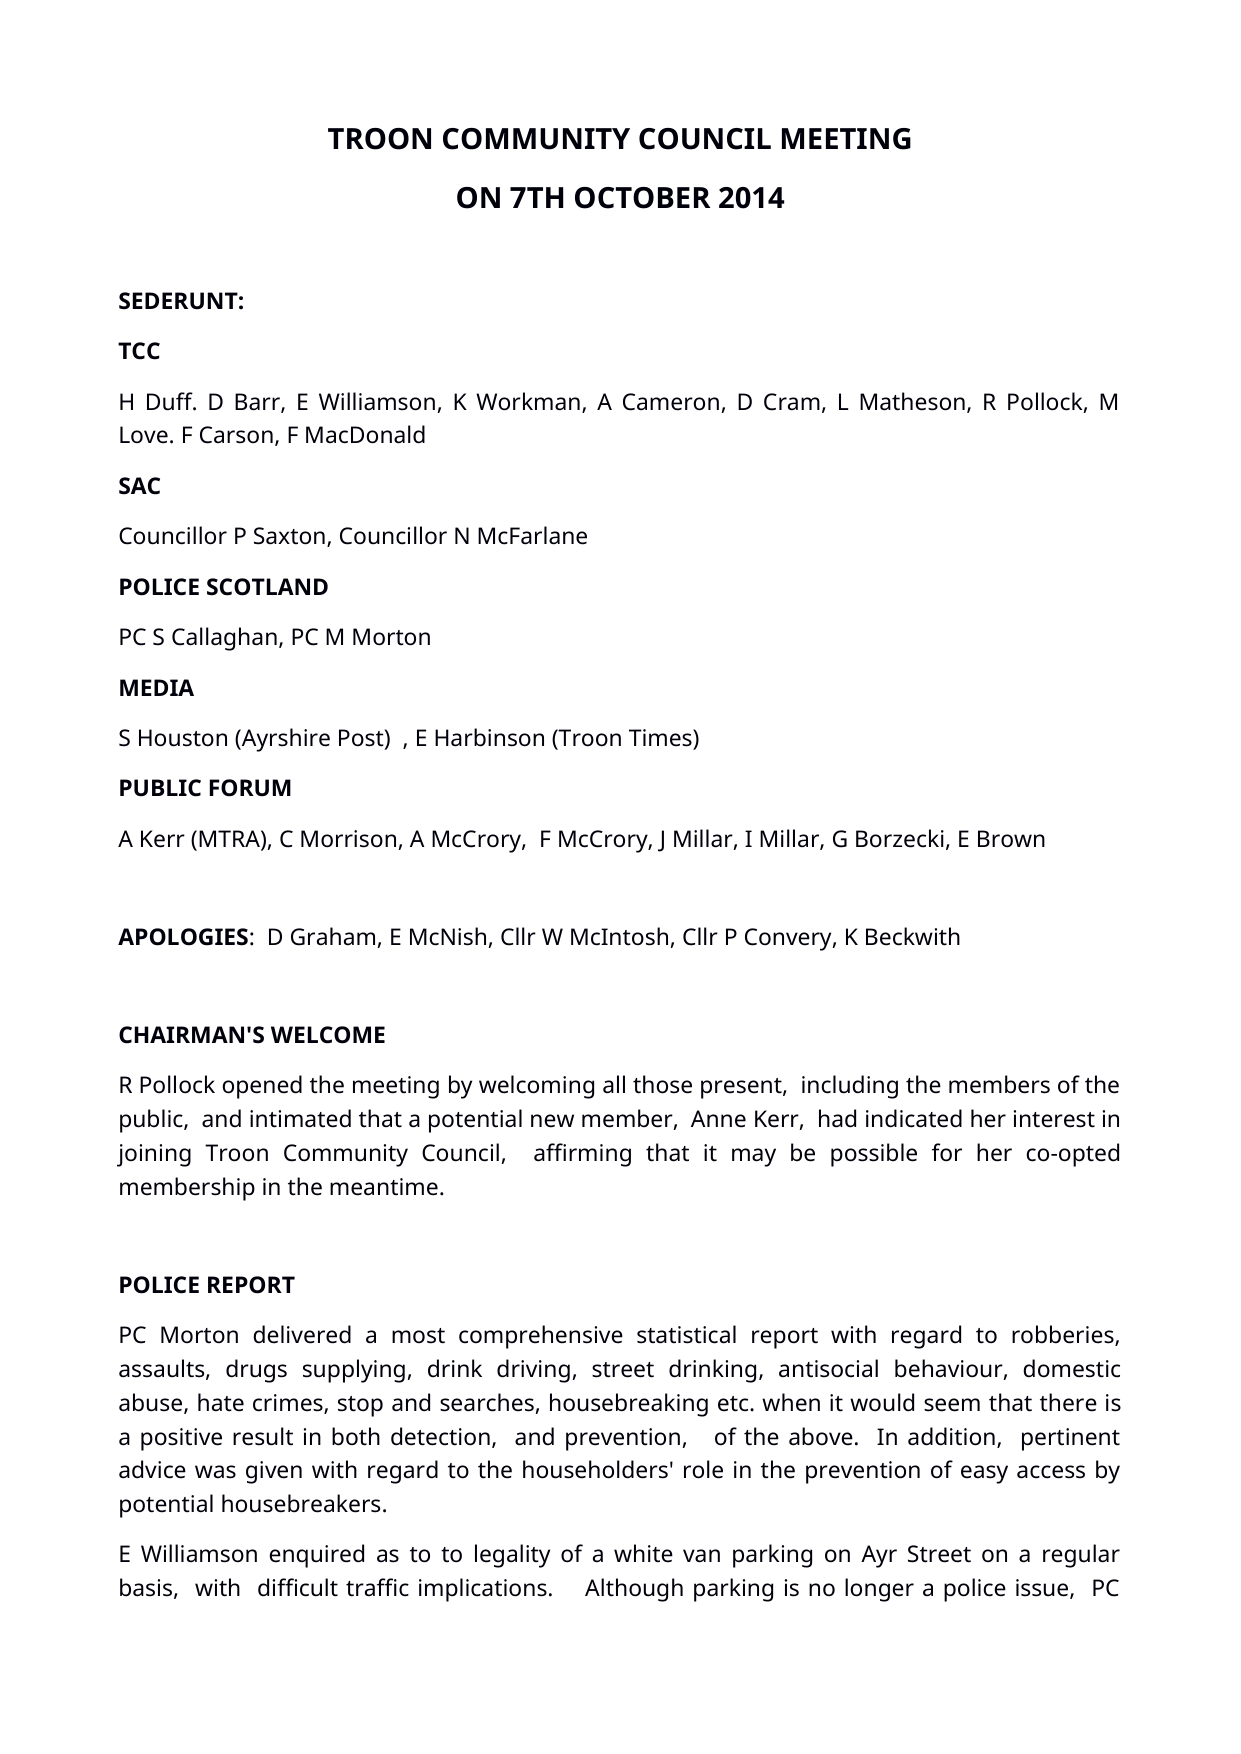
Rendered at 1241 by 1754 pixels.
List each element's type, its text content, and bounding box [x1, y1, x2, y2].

text SEDERUNT: [118, 285, 1122, 316]
text R Pollock opened the meeting by welcoming all those present, including the members of the public, and intimated that a potential new member, Anne Kerr, had indicated her interest in joining Troon Community Council, affirming that it may be possible for her co-opted membership in the meantime. [118, 1069, 1122, 1202]
text Councillor P Saxton, Councillor N McFarlane [118, 520, 1122, 551]
text SAC [118, 470, 1122, 501]
text POLICE SCOTLAND [118, 571, 1122, 602]
text POLICE REPORT [118, 1269, 1122, 1300]
text H Duff. D Barr, E Williamson, K Workman, A Cameron, D Cram, L Matheson, R Pollock, M Love. F Carson, F MacDonald [118, 386, 1122, 451]
text ON 7TH OCTOBER 2014 [118, 178, 1122, 217]
text APOLOGIES: D Graham, E McNish, Cllr W McIntosh, Cllr P Convery, K Beckwith [118, 921, 1122, 952]
text PC Morton delivered a most comprehensive statistical report with regard to robberies, assaults, drugs supplying, drink driving, street drinking, antisocial behaviour, domestic abuse, hate crimes, stop and searches, housebreaking etc. when it would seem that there is a positive result in both detection, and prevention, of the above. In addition, pertinent advice was given with regard to the householders' role in the prevention of easy access by potential housebreakers. [118, 1319, 1122, 1519]
text CHAIRMAN'S WELCOME [118, 1019, 1122, 1050]
text TROON COMMUNITY COUNCIL MEETING [118, 118, 1122, 158]
text PUBLIC FORUM [118, 772, 1122, 803]
text PC S Callaghan, PC M Morton [118, 621, 1122, 652]
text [118, 1538, 1122, 1603]
text S Houston (Ayrshire Post) , E Harbinson (Troon Times) [118, 722, 1122, 753]
text MEDIA [118, 671, 1122, 703]
text TCC [118, 335, 1122, 366]
text A Kerr (MTRA), C Morrison, A McCrory, F McCrory, J Millar, I Millar, G Borzecki, E Brown [118, 823, 1122, 854]
